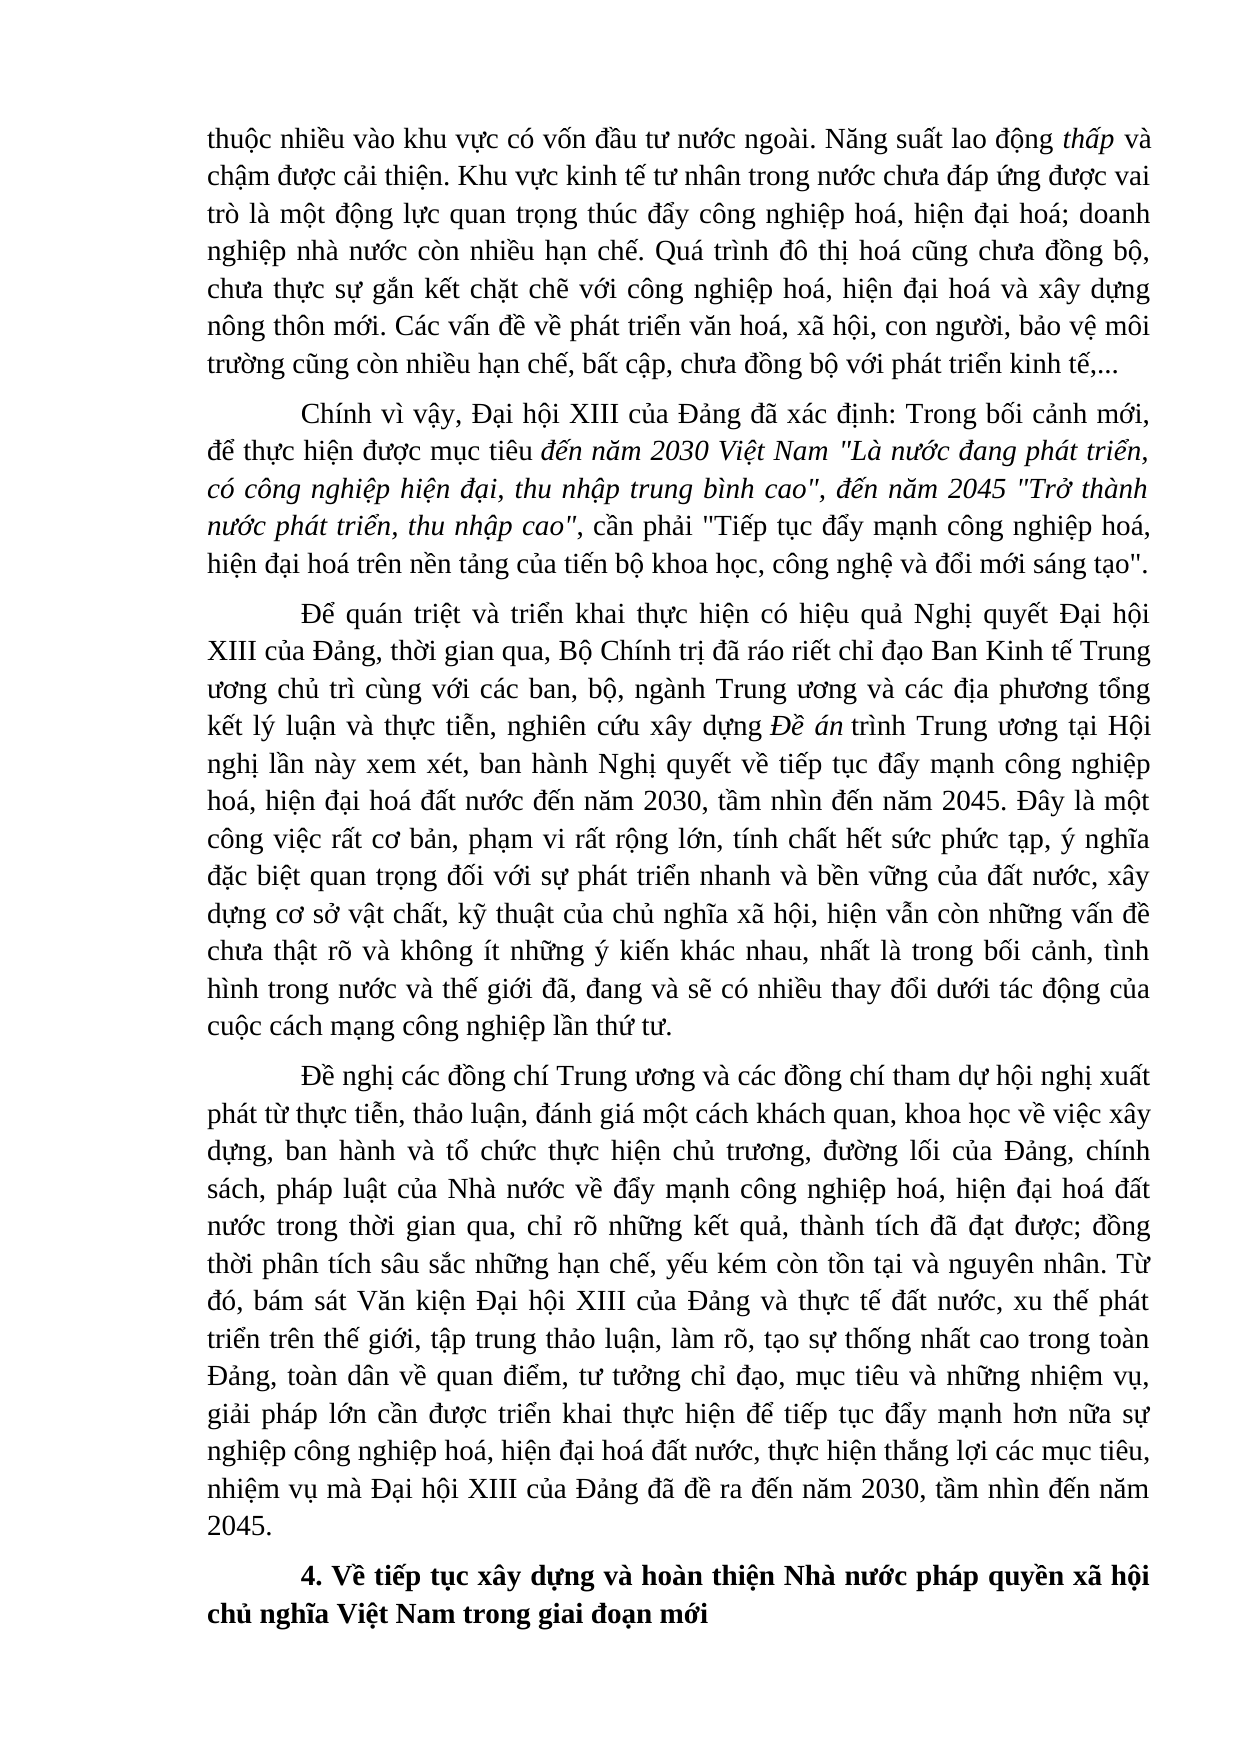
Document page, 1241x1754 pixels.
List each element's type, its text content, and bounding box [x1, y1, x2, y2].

text 4. Về tiếp tục xây dựng và hoàn thiện Nhà nước pháp quyền xã hội chủ nghĩa Việt Nam trong giai đoạn mới [207, 1556, 1152, 1631]
text Đề nghị các đồng chí Trung ương và các đồng chí tham dự hội nghị xuất phát từ thực tiễn, thảo luận, đánh giá một cách khách quan, khoa học về việc xây dựng, ban hành và tổ chức thực hiện chủ trương, đường lối của Đảng, chính sách, pháp luật của Nhà nước về đẩy mạnh công nghiệp hoá, hiện đại hoá đất nước trong thời gian qua, chỉ rõ những kết quả, thành tích đã đạt được; đồng thời phân tích sâu sắc những hạn chế, yếu kém còn tồn tại và nguyên nhân. Từ đó, bám sát Văn kiện Đại hội XIII của Đảng và thực tế đất nước, xu thế phát triển trên thế giới, tập trung thảo luận, làm rõ, tạo sự thống nhất cao trong toàn Đảng, toàn dân về quan điểm, tư tưởng chỉ đạo, mục tiêu và những nhiệm vụ, giải pháp lớn cần được triển khai thực hiện để tiếp tục đẩy mạnh hơn nữa sự nghiệp công nghiệp hoá, hiện đại hoá đất nước, thực hiện thắng lợi các mục tiêu, nhiệm vụ mà Đại hội XIII của Đảng đã đề ra đến năm 2030, tầm nhìn đến năm 2045. [207, 1056, 1152, 1543]
text Chính vì vậy, Đại hội XIII của Đảng đã xác định: Trong bối cảnh mới, để thực hiện được mục tiêu đến năm 2030 Việt Nam "Là nước đang phát triển, có công nghiệp hiện đại, thu nhập trung bình cao", đến năm 2045 "Trở thành nước phát triển, thu nhập cao", cần phải "Tiếp tục đẩy mạnh công nghiệp hoá, hiện đại hoá trên nền tảng của tiến bộ khoa học, công nghệ và đổi mới sáng tạo". [207, 393, 1152, 581]
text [207, 118, 1152, 381]
text Để quán triệt và triển khai thực hiện có hiệu quả Nghị quyết Đại hội XIII của Đảng, thời gian qua, Bộ Chính trị đã ráo riết chỉ đạo Ban Kinh tế Trung ương chủ trì cùng với các ban, bộ, ngành Trung ương và các địa phương tổng kết lý luận và thực tiễn, nghiên cứu xây dựng Đề án trình Trung ương tại Hội nghị lần này xem xét, ban hành Nghị quyết về tiếp tục đẩy mạnh công nghiệp hoá, hiện đại hoá đất nước đến năm 2030, tầm nhìn đến năm 2045. Đây là một công việc rất cơ bản, phạm vi rất rộng lớn, tính chất hết sức phức tạp, ý nghĩa đặc biệt quan trọng đối với sự phát triển nhanh và bền vững của đất nước, xây dựng cơ sở vật chất, kỹ thuật của chủ nghĩa xã hội, hiện vẫn còn những vấn đề chưa thật rõ và không ít những ý kiến khác nhau, nhất là trong bối cảnh, tình hình trong nước và thế giới đã, đang và sẽ có nhiều thay đổi dưới tác động của cuộc cách mạng công nghiệp lần thứ tư. [207, 593, 1152, 1043]
